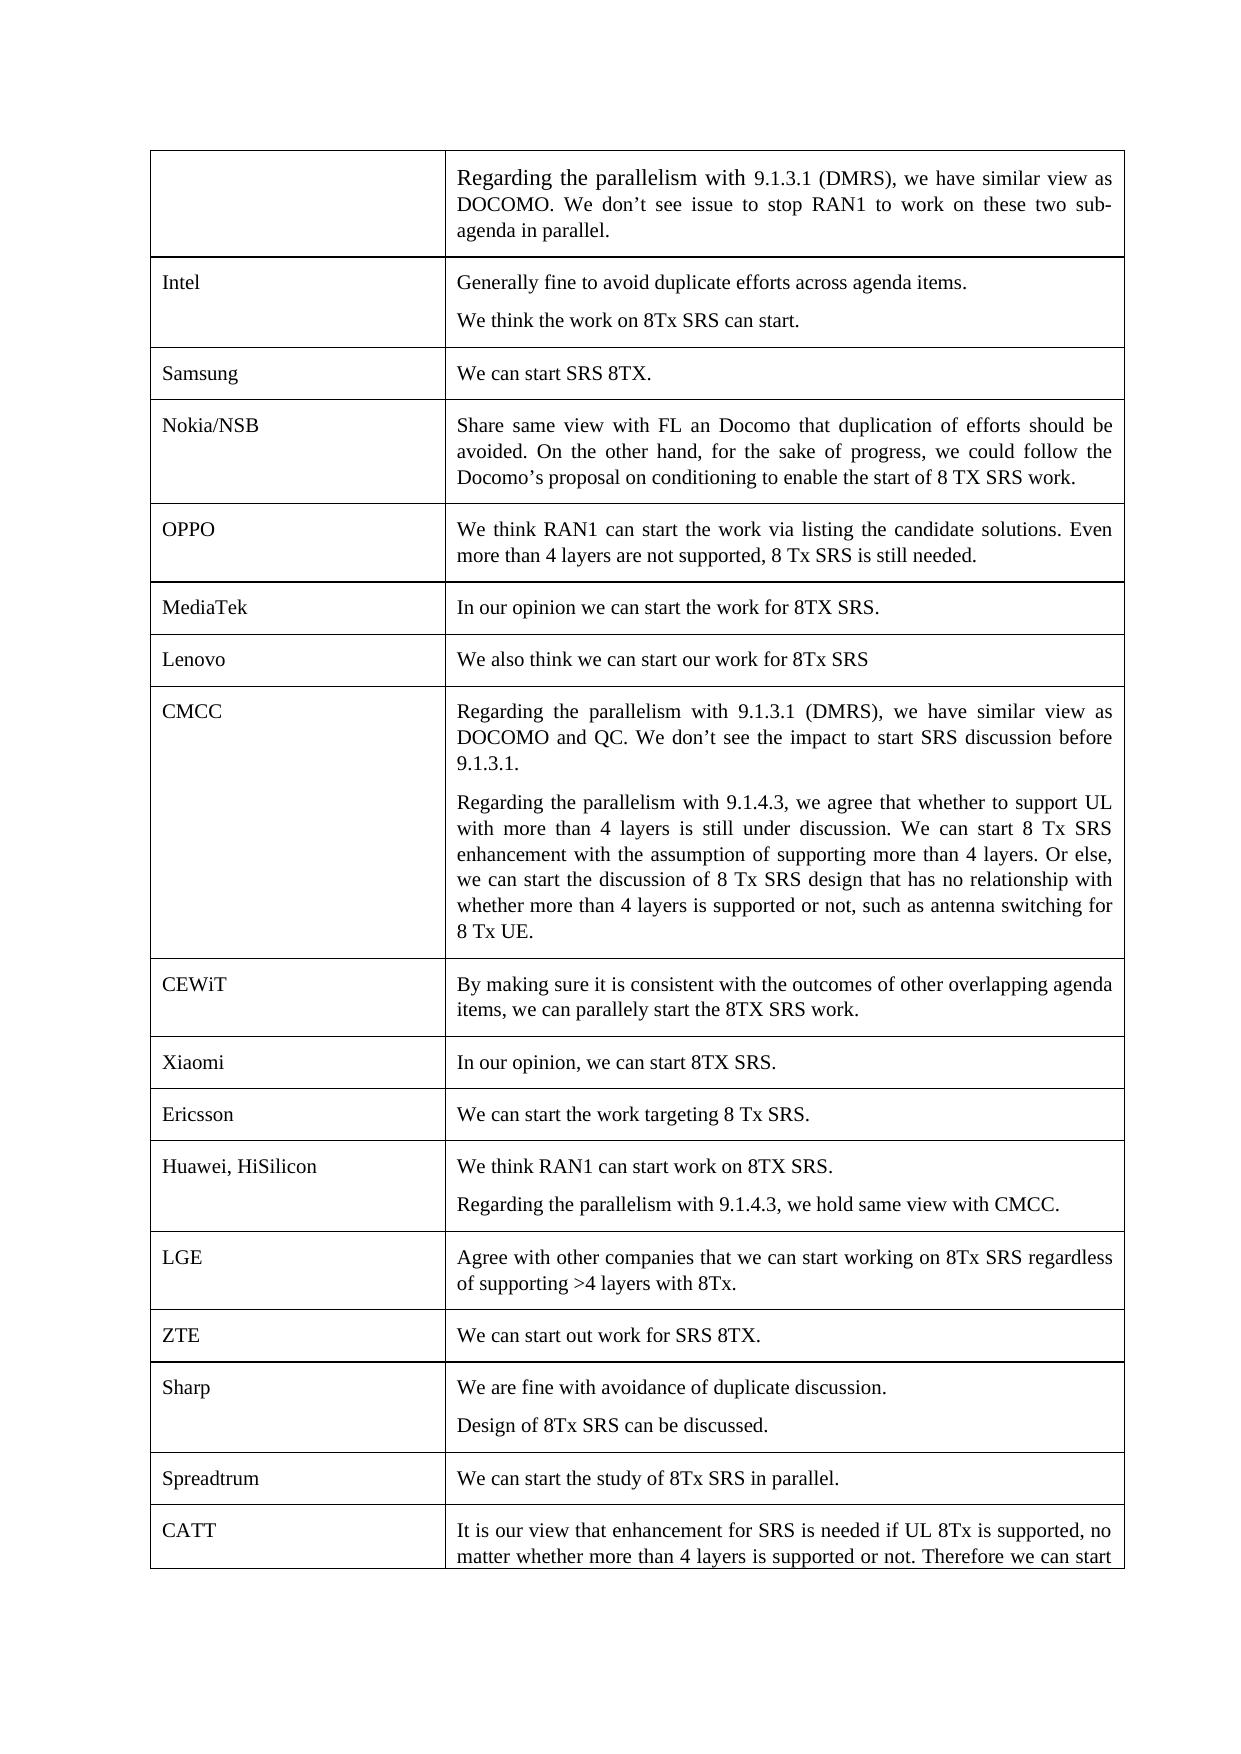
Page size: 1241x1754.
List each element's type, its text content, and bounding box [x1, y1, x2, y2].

table_cell Lenovo [151, 635, 445, 686]
table_cell ZTE [151, 1310, 445, 1361]
table_cell OPPO [151, 504, 445, 581]
table_cell We are fine with avoidance of duplicate discussion. Design of 8Tx SRS can be discussed. [446, 1363, 1124, 1452]
table_cell Share same view with FL an Docomo that duplication of efforts should be avoided. On the other hand, for the sake of progress, we could follow the Docomo’s proposal on conditioning to enable the start of 8 TX SRS work. [446, 400, 1124, 503]
table_cell Ericsson [151, 1089, 445, 1140]
table_cell Spreadtrum [151, 1453, 445, 1504]
table_cell Sharp [151, 1363, 445, 1452]
table_cell Agree with other companies that we can start working on 8Tx SRS regardless of supporting >4 layers with 8Tx. [446, 1232, 1124, 1309]
table_cell Generally fine to avoid duplicate efforts across agenda items. We think the work on 8Tx SRS can start. [446, 258, 1124, 347]
table_cell CATT [151, 1505, 445, 1568]
table_cell CEWiT [151, 959, 445, 1036]
table_cell We think RAN1 can start work on 8TX SRS. Regarding the parallelism with 9.1.4.3, we hold same view with CMCC. [446, 1141, 1124, 1231]
table_cell In our opinion, we can start 8TX SRS. [446, 1037, 1124, 1088]
table_cell Huawei, HiSilicon [151, 1141, 445, 1231]
table_cell Regarding the parallelism with 9.1.3.1 (DMRS), we have similar view as DOCOMO and QC. We don’t see the impact to start SRS discussion before 9.1.3.1. Regarding the parallelism with 9.1.4.3, we agree that whether to support UL with more than 4 layers is still under discussion. We can start 8 Tx SRS enhancement with the assumption of supporting more than 4 layers. Or else, we can start the discussion of 8 Tx SRS design that has no relationship with whether more than 4 layers is supported or not, such as antenna switching for 8 Tx UE. [446, 687, 1124, 958]
table_cell We think RAN1 can start the work via listing the candidate solutions. Even more than 4 layers are not supported, 8 Tx SRS is still needed. [446, 504, 1124, 581]
table_cell By making sure it is consistent with the outcomes of other overlapping agenda items, we can parallely start the 8TX SRS work. [446, 959, 1124, 1036]
table_cell We can start SRS 8TX. [446, 348, 1124, 399]
table_cell CMCC [151, 687, 445, 958]
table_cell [446, 151, 1124, 256]
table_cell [446, 1505, 1124, 1568]
table_cell Intel [151, 258, 445, 347]
table_cell We also think we can start our work for 8Tx SRS [446, 635, 1124, 686]
table_cell In our opinion we can start the work for 8TX SRS. [446, 583, 1124, 633]
table_cell We can start the work targeting 8 Tx SRS. [446, 1089, 1124, 1140]
table_cell Samsung [151, 348, 445, 399]
table_cell MediaTek [151, 583, 445, 633]
table_cell We can start out work for SRS 8TX. [446, 1310, 1124, 1361]
table_cell We can start the study of 8Tx SRS in parallel. [446, 1453, 1124, 1504]
table_cell Xiaomi [151, 1037, 445, 1088]
table_cell Nokia/NSB [151, 400, 445, 503]
table_cell LGE [151, 1232, 445, 1309]
table_cell QC [151, 151, 445, 256]
